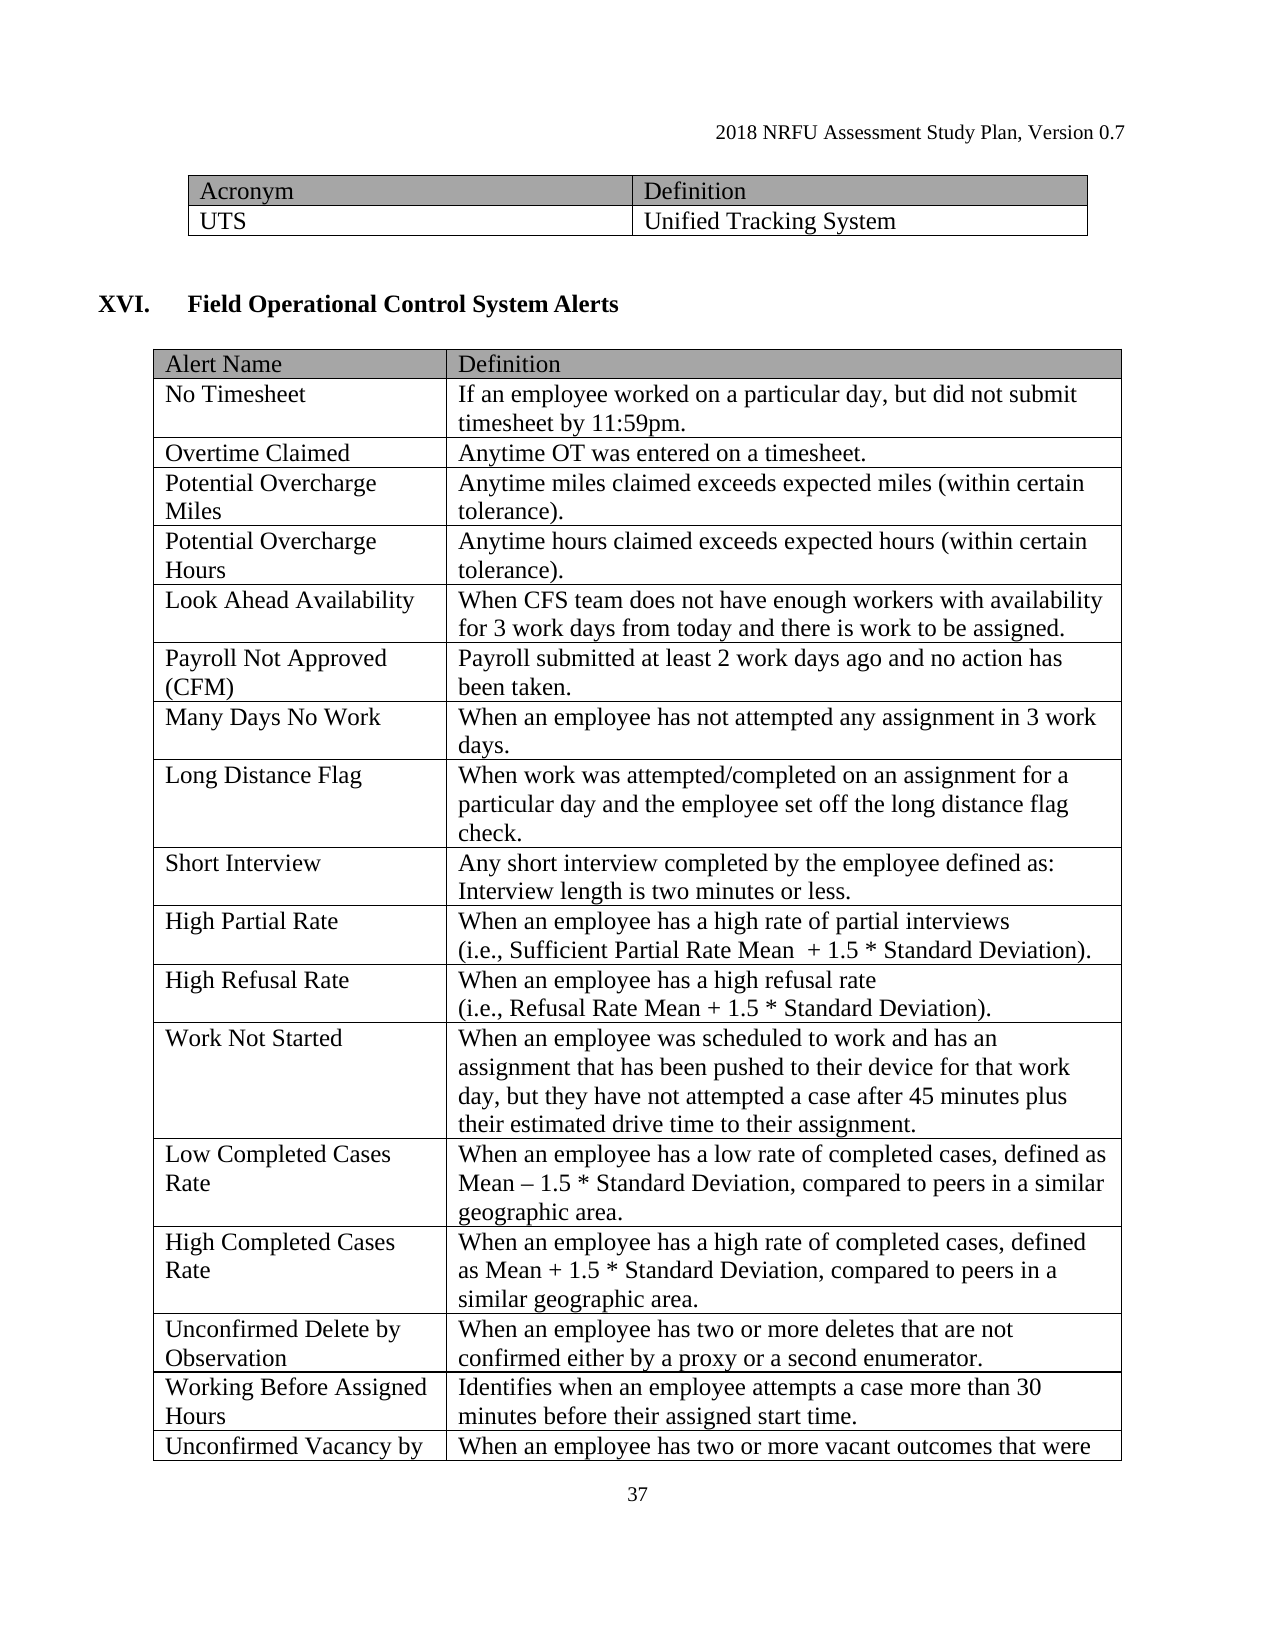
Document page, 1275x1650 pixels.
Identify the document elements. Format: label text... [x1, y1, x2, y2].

table_cell When an employee has not attempted any assignment in 3 work days. [447, 702, 1121, 759]
table_cell Identifies when an employee attempts a case more than 30 minutes before their assigned start time. [447, 1373, 1121, 1430]
table_cell Long Distance Flag [154, 760, 446, 847]
table_header Definition [633, 176, 1087, 205]
table_cell When an employee has a high rate of completed cases, defined as Mean + 1.5 * Standard Deviation, compared to peers in a similar geographic area. [447, 1227, 1121, 1313]
table_cell Unified Tracking System [633, 206, 1087, 234]
table_cell Potential Overcharge Hours [154, 526, 446, 584]
table_cell High Partial Rate [154, 906, 446, 964]
table_header Alert Name [154, 350, 446, 378]
table_cell Anytime hours claimed exceeds expected hours (within certain tolerance). [447, 526, 1121, 584]
table_cell Low Completed Cases Rate [154, 1139, 446, 1226]
table_header Acronym [189, 176, 632, 205]
table_cell High Completed Cases Rate [154, 1227, 446, 1313]
table_cell Anytime OT was entered on a timesheet. [447, 438, 1121, 467]
table_cell Anytime miles claimed exceeds expected miles (within certain tolerance). [447, 468, 1121, 525]
subtitle Field Operational Control System Alerts [150, 289, 1125, 318]
table_cell High Refusal Rate [154, 965, 446, 1022]
table_cell When an employee has a low rate of completed cases, defined as Mean – 1.5 * Standard Deviation, compared to peers in a similar geographic area. [447, 1139, 1121, 1226]
table_cell Payroll Not Approved (CFM) [154, 643, 446, 701]
table_cell Unconfirmed Delete by Observation [154, 1314, 446, 1371]
table_cell Payroll submitted at least 2 work days ago and no action has been taken. [447, 643, 1121, 701]
table_cell When an employee has a high refusal rate (i.e., Refusal Rate Mean + 1.5 * Standard Deviation). [447, 965, 1121, 1022]
table_cell Short Interview [154, 848, 446, 905]
table_cell Overtime Claimed [154, 438, 446, 467]
table_cell When an employee has a high rate of partial interviews (i.e., Sufficient Partial Rate Mean + 1.5 * Standard Deviation). [447, 906, 1121, 964]
table_cell Work Not Started [154, 1023, 446, 1138]
table_cell When an employee has two or more deletes that are not confirmed either by a proxy or a second enumerator. [447, 1314, 1121, 1371]
table_cell If an employee worked on a particular day, but did not submit timesheet by 11:59pm. [447, 379, 1121, 437]
table_cell Potential Overcharge Miles [154, 468, 446, 525]
table_cell When work was attempted/completed on an assignment for a particular day and the employee set off the long distance flag check. [447, 760, 1121, 847]
table_cell No Timesheet [154, 379, 446, 437]
table_cell Unconfirmed Vacancy by Observation [154, 1431, 446, 1460]
table_header Definition [447, 350, 1121, 378]
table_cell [447, 1431, 1121, 1460]
table_cell Look Ahead Availability [154, 585, 446, 642]
table_cell Many Days No Work [154, 702, 446, 759]
table_cell When an employee was scheduled to work and has an assignment that has been pushed to their device for that work day, but they have not attempted a case after 45 minutes plus their estimated drive time to their assignment. [447, 1023, 1121, 1138]
table_cell Working Before Assigned Hours [154, 1373, 446, 1430]
table_cell UTS [189, 206, 632, 234]
table_cell When CFS team does not have enough workers with availability for 3 work days from today and there is work to be assigned. [447, 585, 1121, 642]
table_cell Any short interview completed by the employee defined as: Interview length is two minutes or less. [447, 848, 1121, 905]
